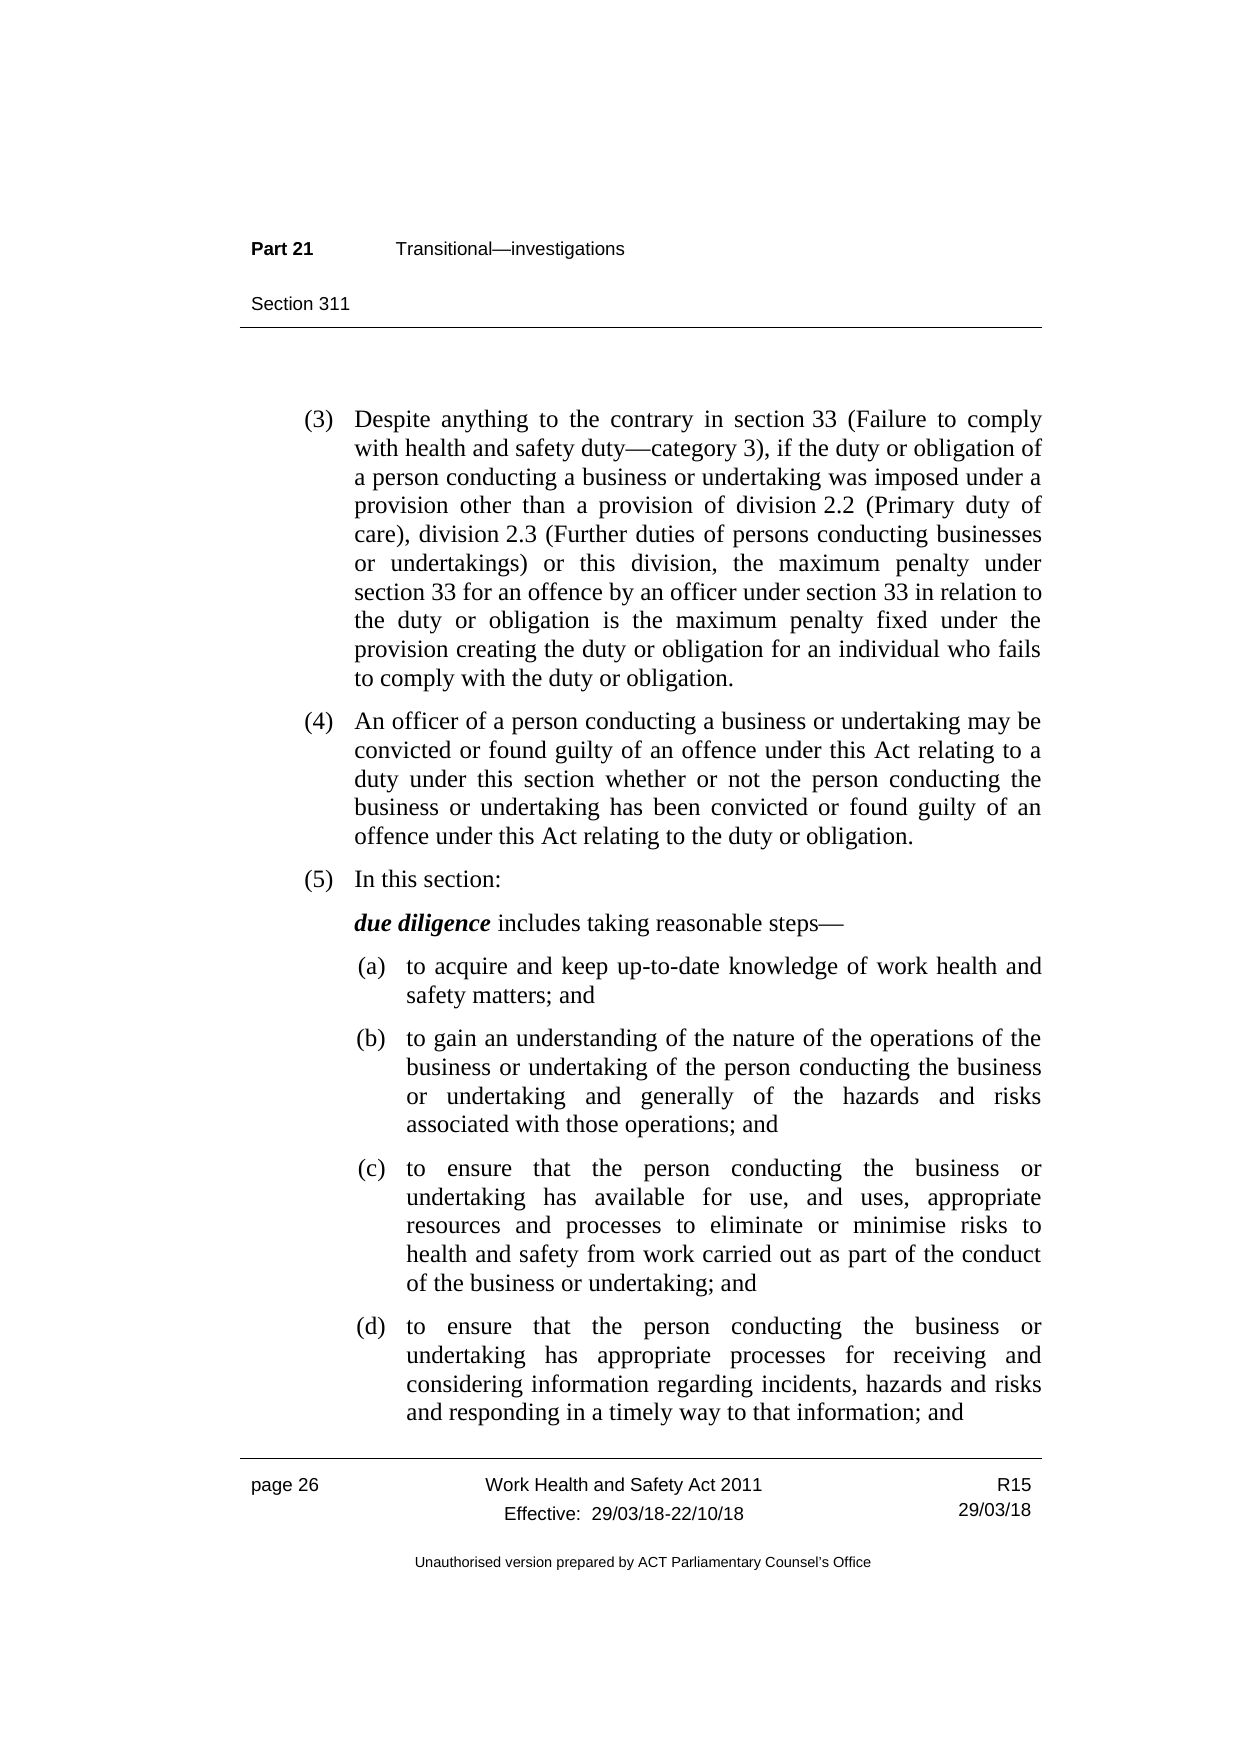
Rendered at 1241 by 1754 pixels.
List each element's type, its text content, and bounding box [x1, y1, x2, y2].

text (c) to ensure that the person conducting the business or undertaking has available for use, and uses, appropriate resources and processes to eliminate or minimise risks to health and safety from work carried out as part of the conduct of the business or undertaking; and [239, 1153, 1042, 1297]
text (3) Despite anything to the contrary in section 33 (Failure to comply with health and safety duty—category 3), if the duty or obligation of a person conducting a business or undertaking was imposed under a provision other than a provision of division 2.2 (Primary duty of care), division 2.3 (Further duties of persons conducting businesses or undertakings) or this division, the maximum penalty under section 33 for an offence by an officer under section 33 in relation to the duty or obligation is the maximum penalty fixed under the provision creating the duty or obligation for an individual who fails to comply with the duty or obligation. [239, 404, 1042, 692]
text (d) to ensure that the person conducting the business or undertaking has appropriate processes for receiving and considering information regarding incidents, hazards and risks and responding in a timely way to that information; and [239, 1311, 1042, 1426]
text (a) to acquire and keep up-to-date knowledge of work health and safety matters; and [239, 951, 1042, 1009]
text due diligence includes taking reasonable steps— [354, 908, 1042, 937]
text (5) In this section: [239, 864, 1042, 893]
text (4) An officer of a person conducting a business or undertaking may be convicted or found guilty of an offence under this Act relating to a duty under this section whether or not the person conducting the business or undertaking has been convicted or found guilty of an offence under this Act relating to the duty or obligation. [239, 706, 1042, 850]
text (b) to gain an understanding of the nature of the operations of the business or undertaking of the person conducting the business or undertaking and generally of the hazards and risks associated with those operations; and [239, 1023, 1042, 1138]
